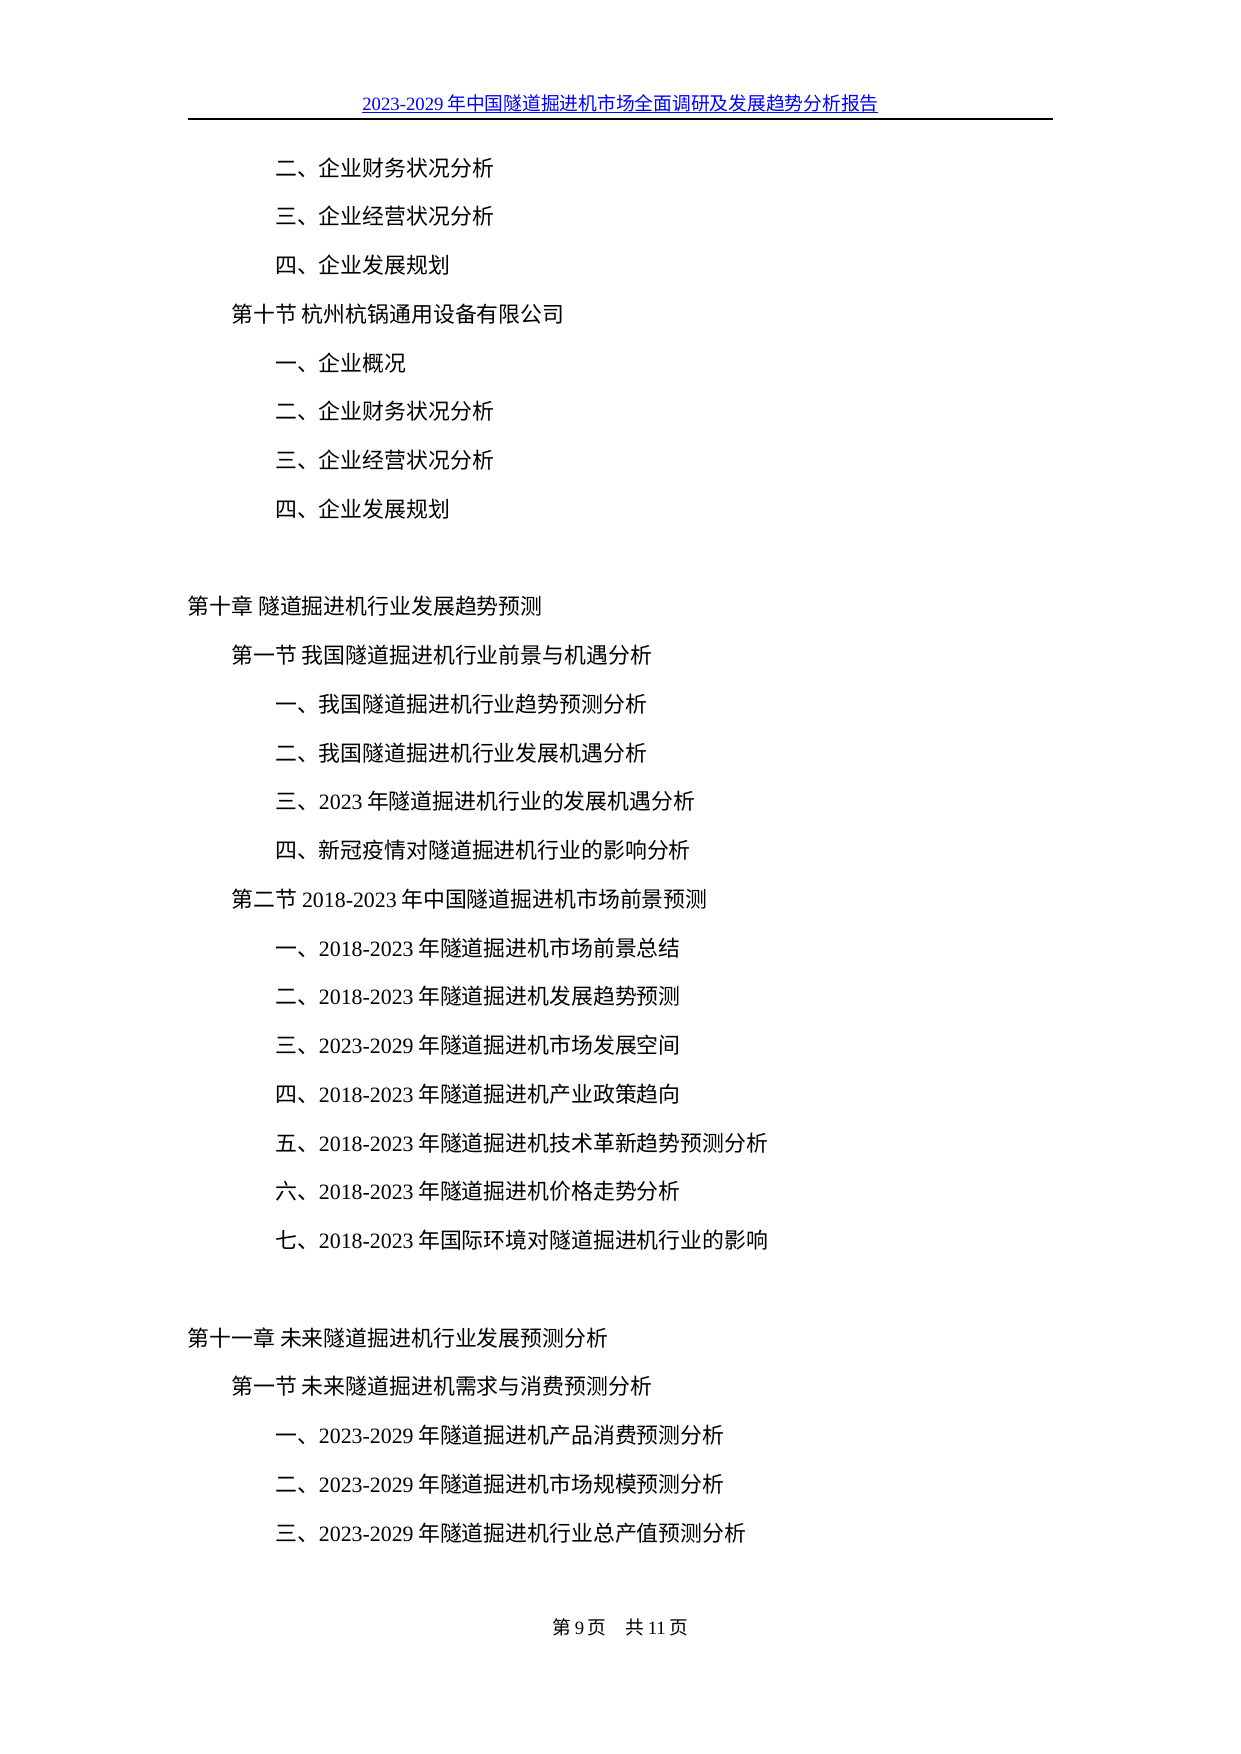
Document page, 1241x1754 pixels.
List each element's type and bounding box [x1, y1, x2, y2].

text [187, 150, 1053, 1548]
